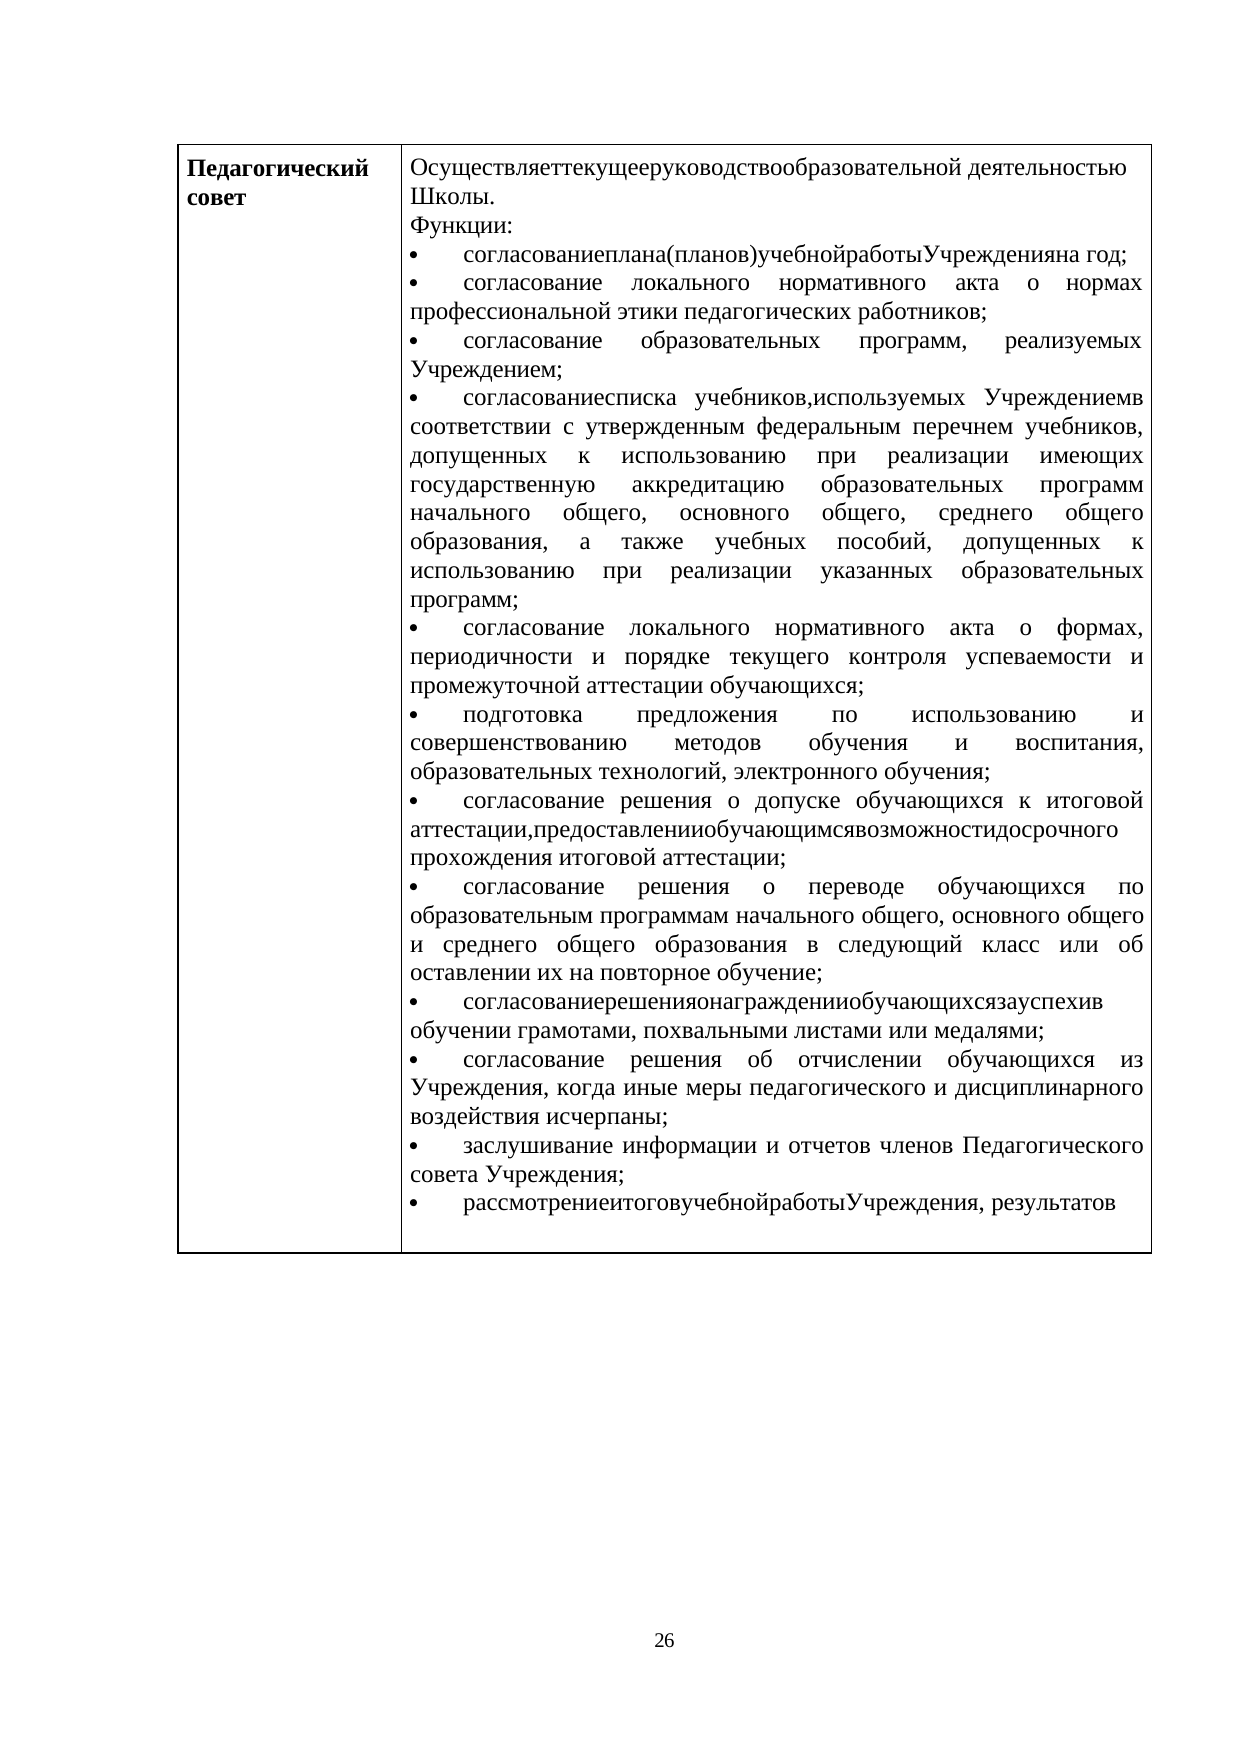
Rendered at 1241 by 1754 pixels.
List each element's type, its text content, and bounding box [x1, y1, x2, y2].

table_cell Осуществляеттекущееруководствообразовательной деятельностью Школы. Функции: согласованиеплана(планов)учебнойработыУчрежденияна год; согласование локального нормативного акта о нормах профессиональной этики педагогических работников; согласование образовательных программ, реализуемых Учреждением; согласованиесписка учебников,используемых Учреждениемв соответствии с утвержденным федеральным перечнем учебников, допущенных к использованию при реализации имеющих государственную аккредитацию образовательных программ начального общего, основного общего, среднего общего образования, а также учебных пособий, допущенных к использованию при реализации указанных образовательных программ; согласование локального нормативного акта о формах, периодичности и порядке текущего контроля успеваемости и промежуточной аттестации обучающихся; подготовка предложения по использованию и совершенствованию методов обучения и воспитания, образовательных технологий, электронного обучения; согласование решения о допуске обучающихся к итоговой аттестации,предоставленииобучающимсявозможностидосрочного прохождения итоговой аттестации; согласование решения о переводе обучающихся по образовательным программам начального общего, основного общего и среднего общего образования в следующий класс или об оставлении их на повторное обучение; согласованиерешенияонагражденииобучающихсязауспехив обучении грамотами, похвальными листами или медалями; согласование решения об отчислении обучающихся из Учреждения, когда иные меры педагогического и дисциплинарного воздействия исчерпаны; заслушивание информации и отчетов членов Педагогического совета Учреждения; рассмотрениеитоговучебнойработыУчреждения, результатов [402, 145, 1151, 1252]
table_cell Педагогический совет [179, 145, 401, 1252]
